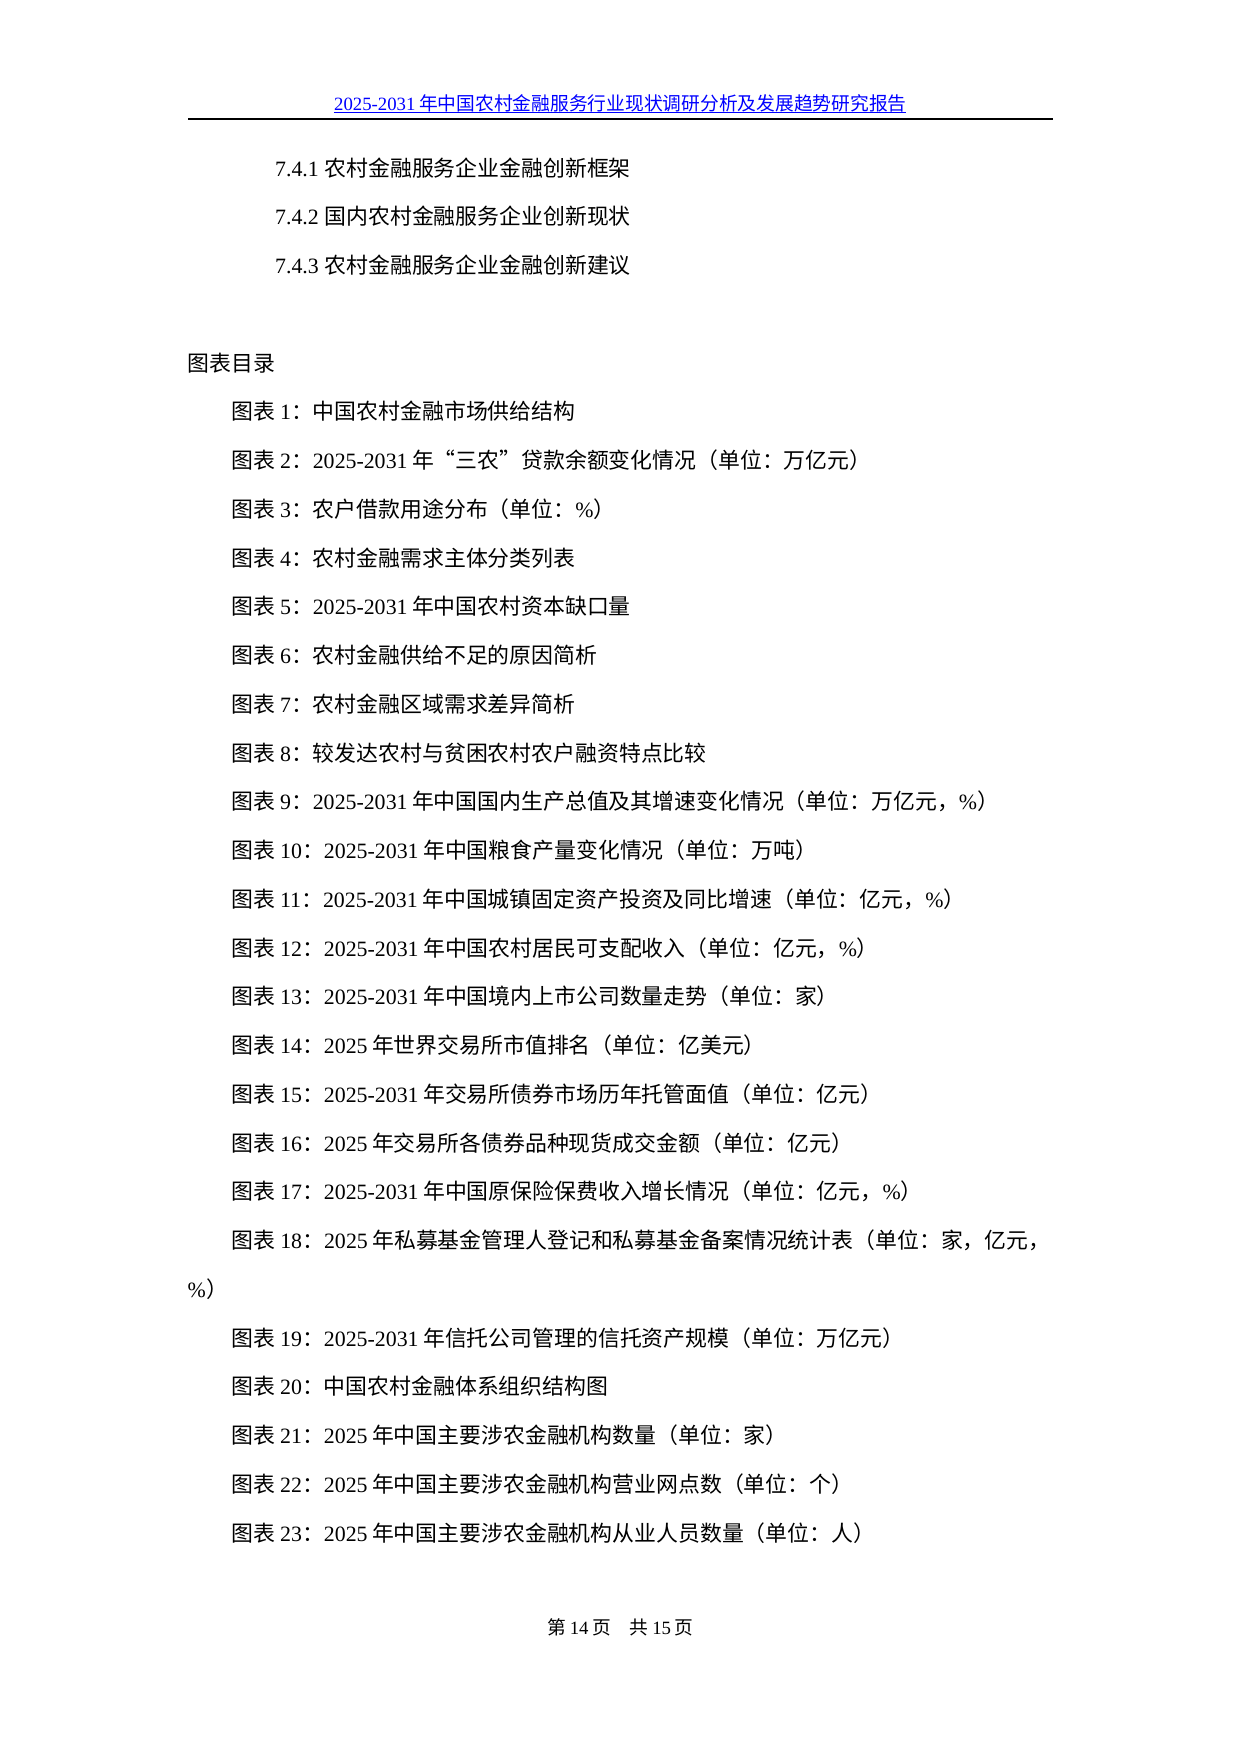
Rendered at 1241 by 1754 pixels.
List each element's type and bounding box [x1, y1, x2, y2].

text [187, 150, 1053, 1548]
